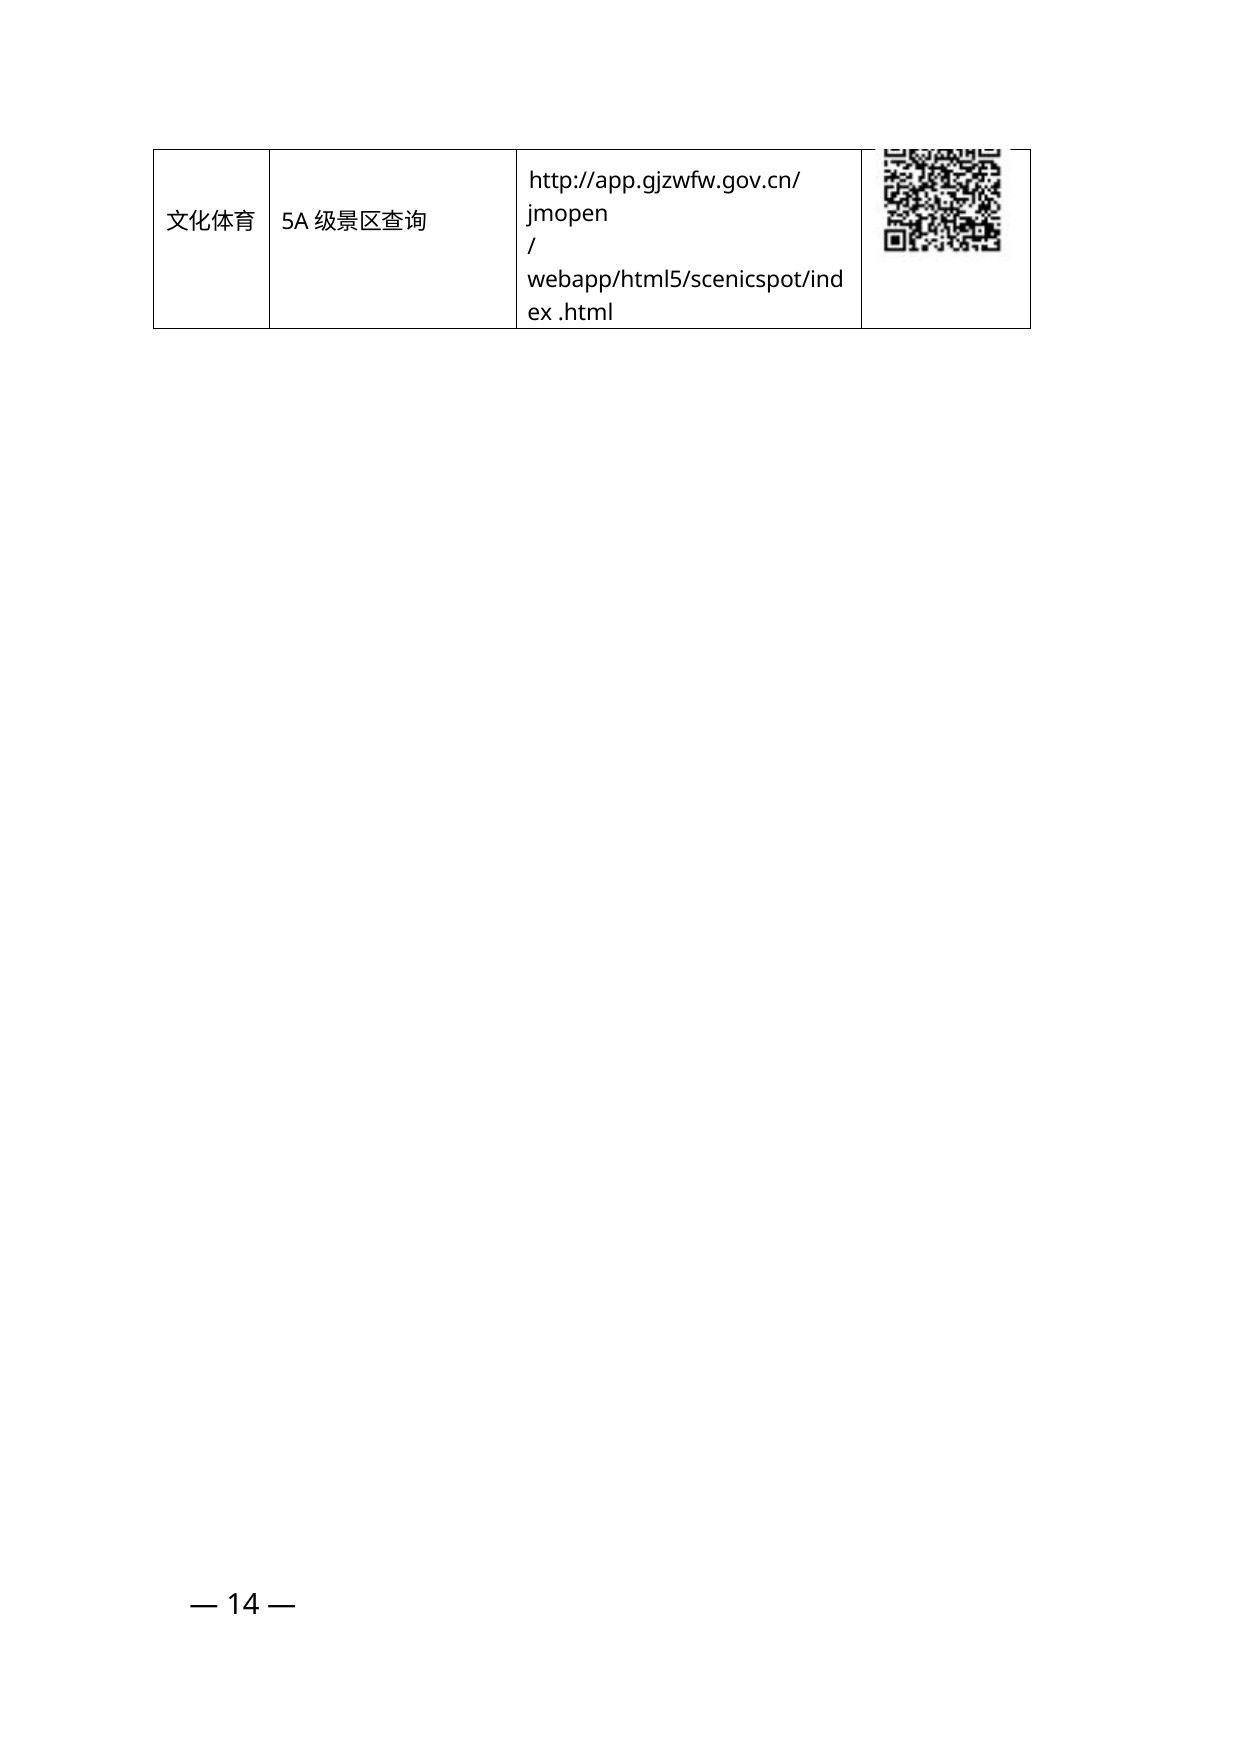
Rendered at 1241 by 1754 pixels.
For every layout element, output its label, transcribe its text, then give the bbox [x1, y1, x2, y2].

table_cell [862, 150, 1030, 328]
table_cell 文化体育 [154, 150, 269, 328]
table_cell http://app.gjzwfw.gov.cn/jmopen /webapp/html5/scenicspot/index .html [517, 150, 861, 328]
picture [875, 149, 1011, 262]
table_cell 5A 级景区查询 [270, 150, 516, 328]
